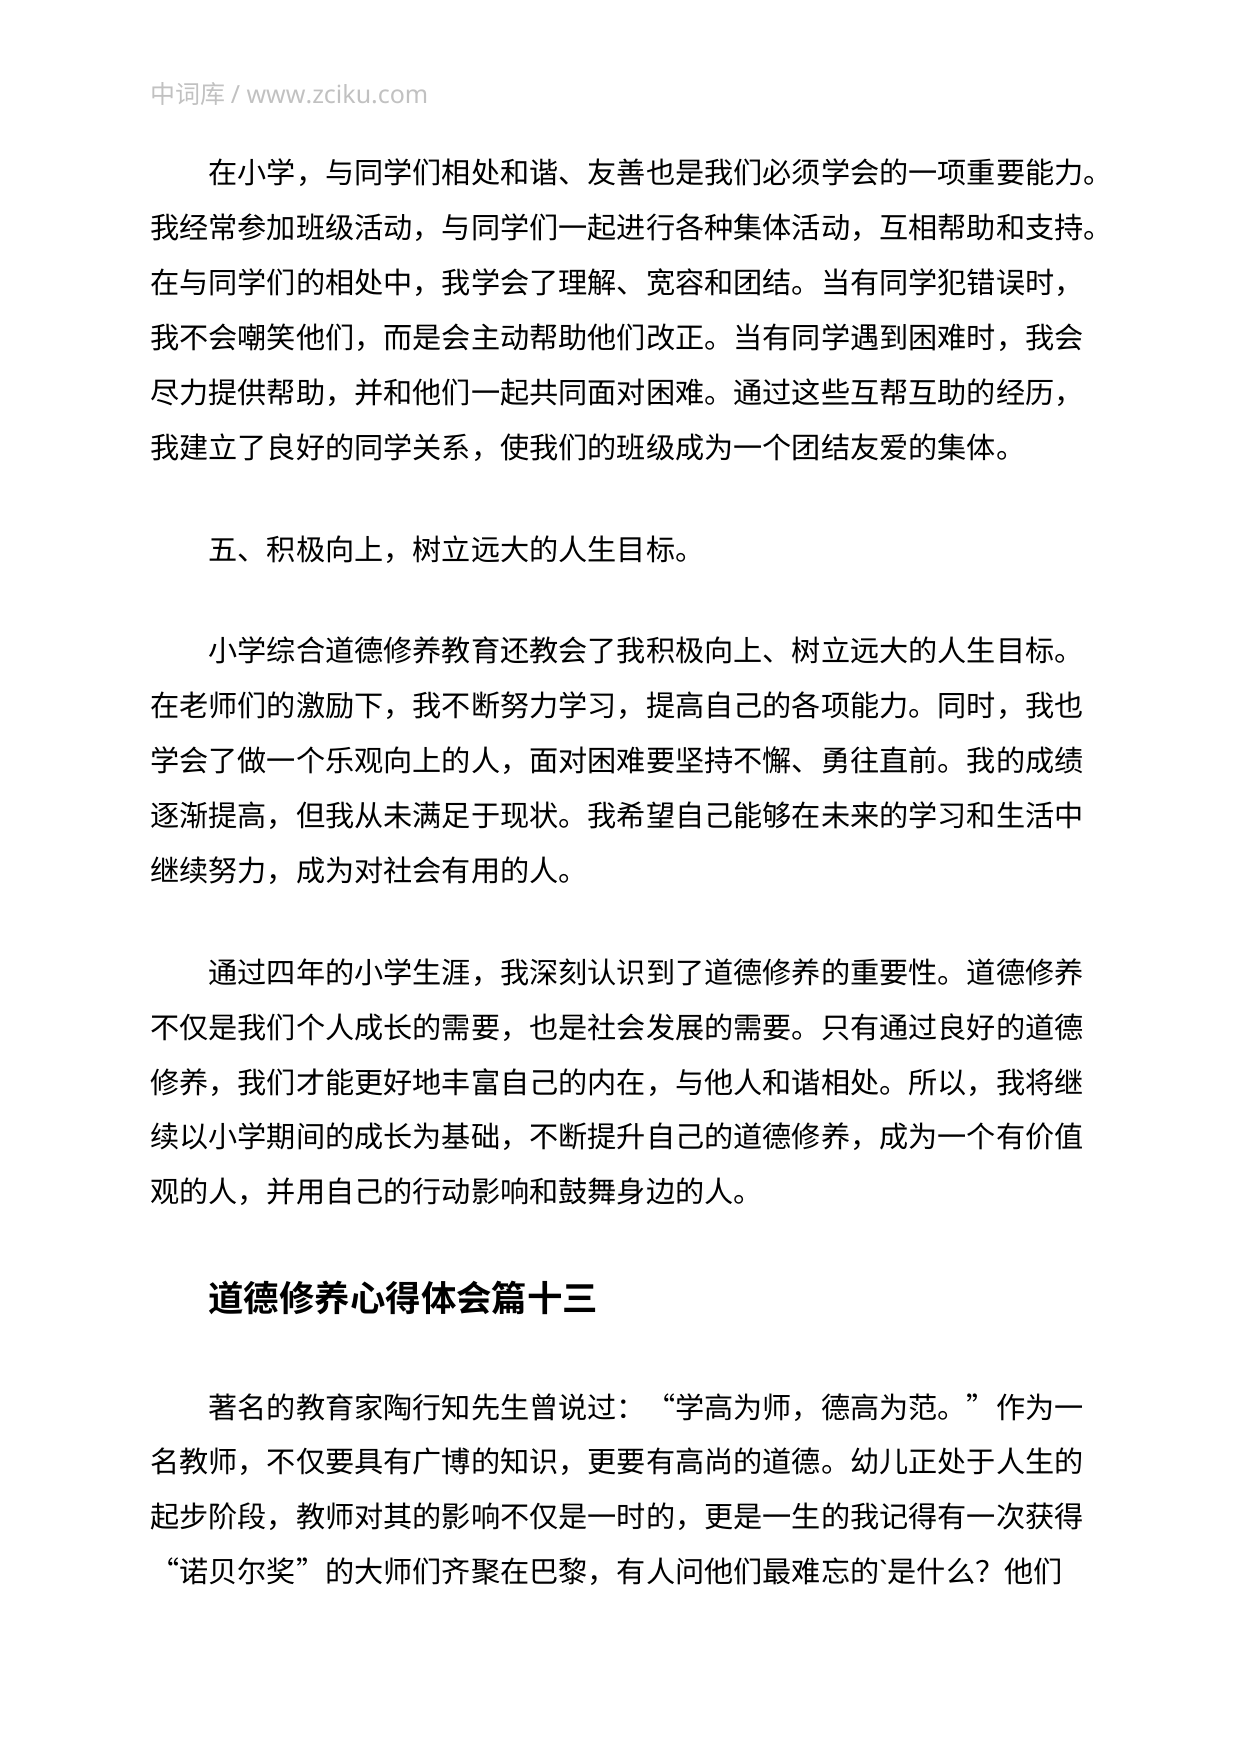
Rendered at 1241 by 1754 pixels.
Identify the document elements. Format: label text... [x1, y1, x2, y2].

text 道德修养心得体会篇十三 [150, 1271, 1090, 1322]
text 小学综合道德修养教育还教会了我积极向上、树立远大的人生目标。在老师们的激励下，我不断努力学习，提高自己的各项能力。同时，我也学会了做一个乐观向上的人，面对困难要坚持不懈、勇往直前。我的成绩逐渐提高，但我从未满足于现状。我希望自己能够在未来的学习和生活中继续努力，成为对社会有用的人。 [150, 628, 1090, 890]
text 通过四年的小学生涯，我深刻认识到了道德修养的重要性。道德修养不仅是我们个人成长的需要，也是社会发展的需要。只有通过良好的道德修养，我们才能更好地丰富自己的内在，与他人和谐相处。所以，我将继续以小学期间的成长为基础，不断提升自己的道德修养，成为一个有价值观的人，并用自己的行动影响和鼓舞身边的人。 [150, 949, 1090, 1211]
text 在小学，与同学们相处和谐、友善也是我们必须学会的一项重要能力。我经常参加班级活动，与同学们一起进行各种集体活动，互相帮助和支持。在与同学们的相处中，我学会了理解、宽容和团结。当有同学犯错误时，我不会嘲笑他们，而是会主动帮助他们改正。当有同学遇到困难时，我会尽力提供帮助，并和他们一起共同面对困难。通过这些互帮互助的经历，我建立了良好的同学关系，使我们的班级成为一个团结友爱的集体。 [150, 150, 1090, 467]
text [150, 1384, 1090, 1591]
text 五、积极向上，树立远大的人生目标。 [150, 526, 1090, 568]
